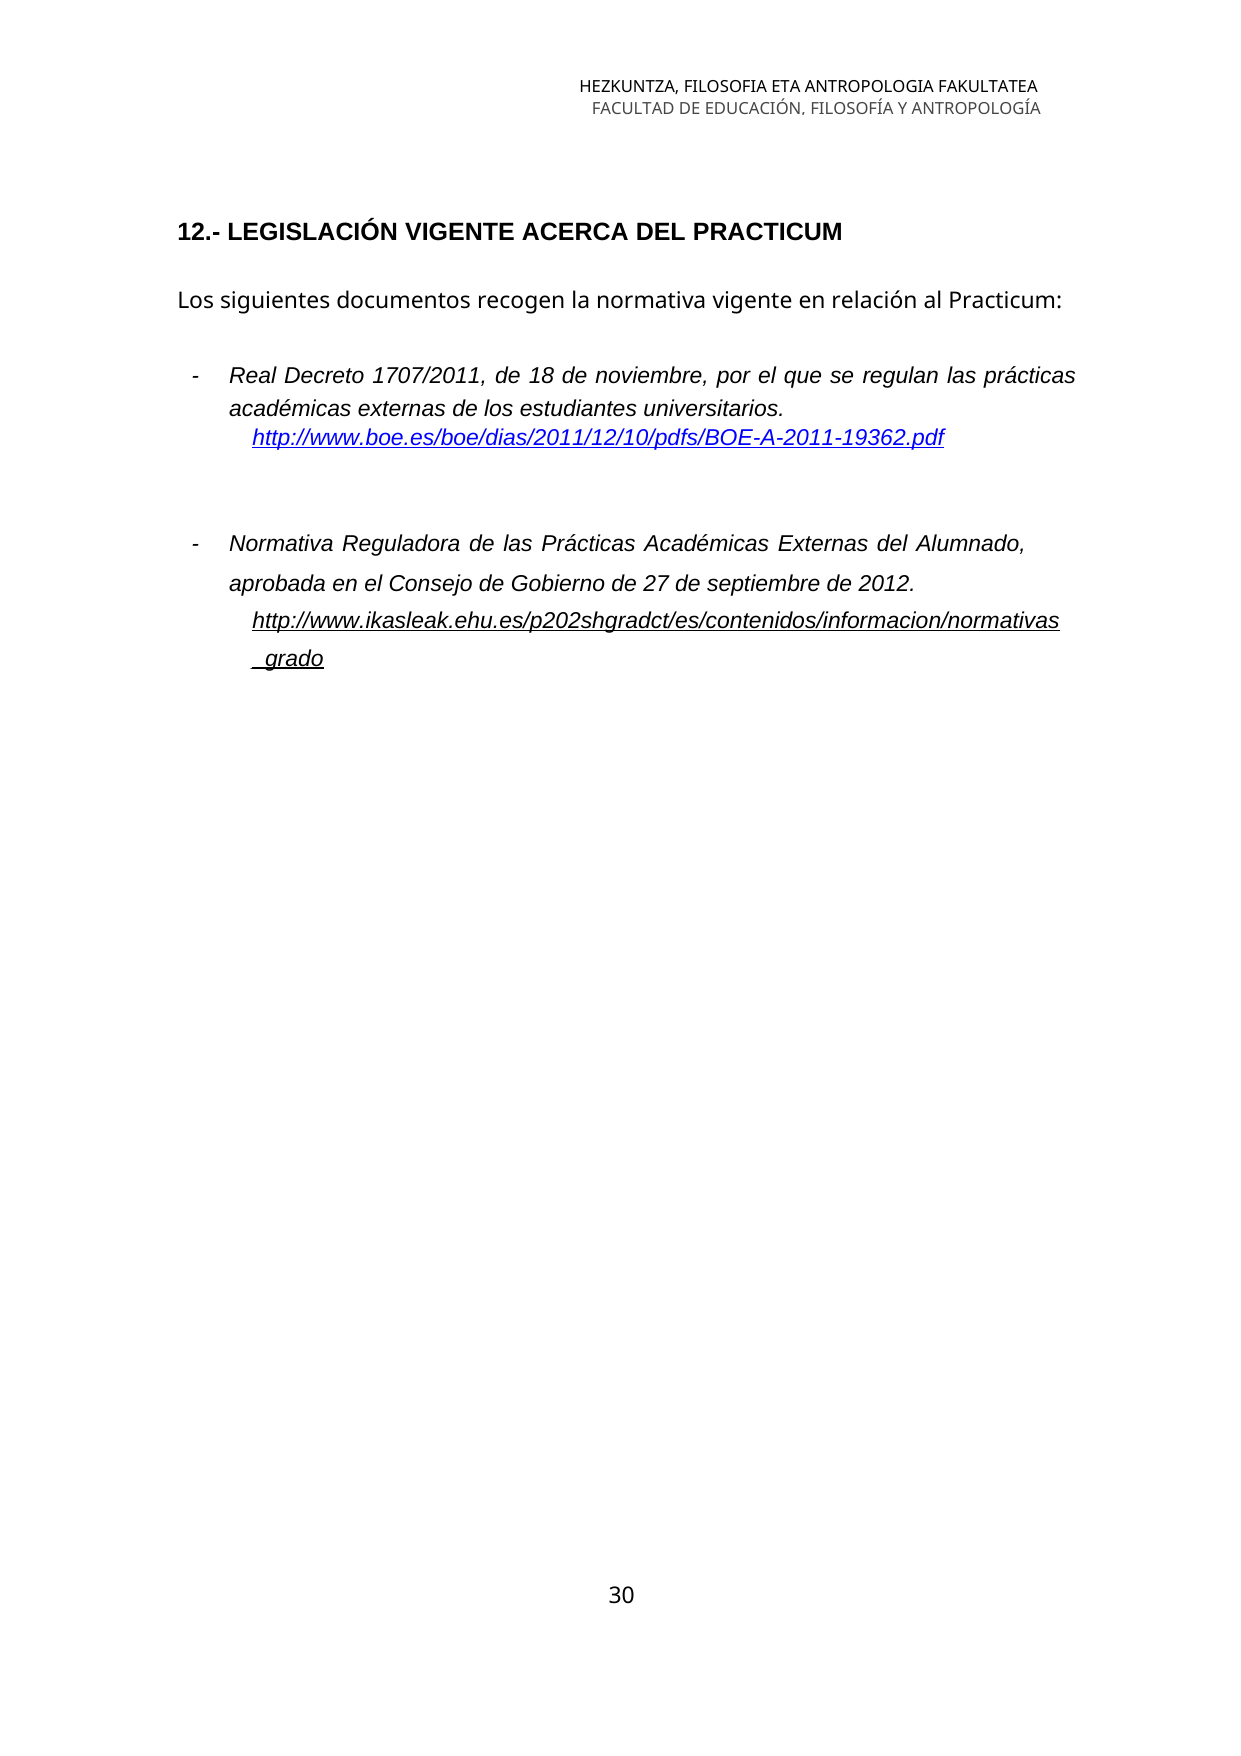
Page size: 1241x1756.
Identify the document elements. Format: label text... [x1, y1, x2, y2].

list Real Decreto 1707/2011, de 18 de noviembre, por el que se regulan las prácticas académicas externas de los estudiantes universitarios. [192, 359, 1079, 421]
text http://www.ikasleak.ehu.es/p202shgradct/es/contenidos/informacion/normativas [252, 607, 1136, 633]
text Los siguientes documentos recogen la normativa vigente en relación al Practicum: [177, 284, 1136, 316]
list Normativa Reguladora de las Prácticas Académicas Externas del Alumnado, aprobada en el Consejo de Gobierno de 27 de septiembre de 2012. [192, 527, 1079, 596]
text http://www.boe.es/boe/dias/2011/12/10/pdfs/BOE-A-2011-19362.pdf [252, 425, 1136, 451]
subtitle 12.- LEGISLACIÓN VIGENTE ACERCA DEL PRACTICUM [177, 217, 1136, 246]
text _grado [252, 644, 1136, 671]
